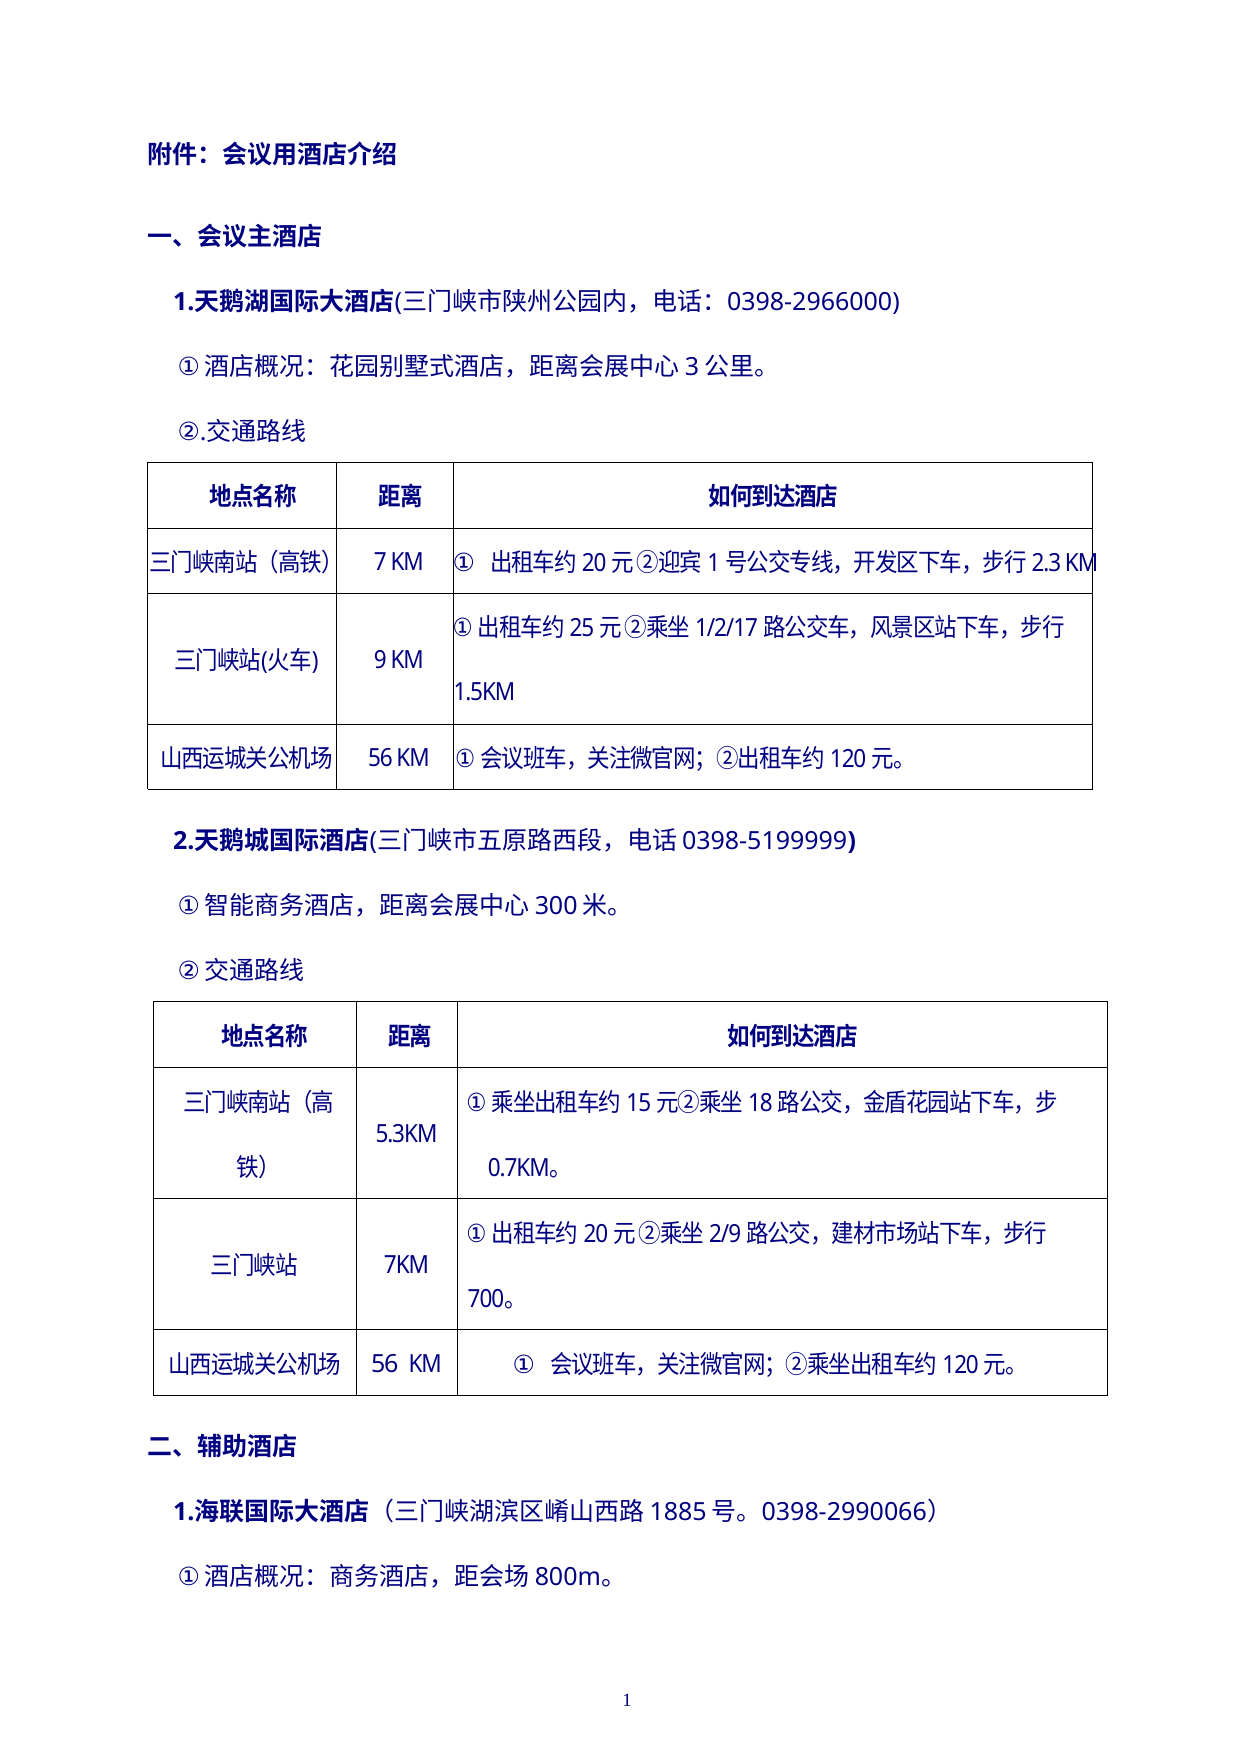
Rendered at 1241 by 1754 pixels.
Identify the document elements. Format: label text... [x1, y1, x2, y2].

table_cell 山西运城关公机场 [148, 725, 336, 789]
table_cell 会议班车，关注微官网；②乘坐出租车约120元。 [458, 1330, 1107, 1395]
table_cell 三门峡站(火车) [148, 594, 336, 723]
table_cell 出租车约20元 ②乘坐2/9路公交，建材市场站下车，步行700。 [458, 1199, 1107, 1329]
table_cell 5.3KM [357, 1068, 457, 1198]
table_cell ①出租车约25元 ②乘坐1/2/17路公交车，风景区站下车，步行1.5KM [454, 594, 1092, 723]
table_header 地点名称 [154, 1002, 356, 1067]
text 2.天鹅城国际酒店(三门峡市五原路西段，电话0398-5199999) [148, 806, 1093, 871]
table_header 距离 [357, 1002, 457, 1067]
table_header 地点名称 [148, 463, 336, 527]
text 附件：会议用酒店介绍 [148, 121, 1093, 186]
table_cell 9 KM [337, 594, 453, 723]
text ②.交通路线 [148, 397, 1093, 462]
table_cell 山西运城关公机场 [154, 1330, 356, 1395]
table_cell 7 KM [337, 529, 453, 593]
text ①智能商务酒店，距离会展中心300米。 [148, 871, 1093, 936]
text 1.海联国际大酒店（三门峡湖滨区崤山西路1885号。0398-2990066） [148, 1477, 1093, 1542]
table_cell 会议班车，关注微官网；②出租车约120元。 [454, 725, 1092, 789]
table_cell KM [357, 1330, 457, 1395]
text 1.天鹅湖国际大酒店(三门峡市陕州公园内，电话：0398-2966000) [148, 267, 1093, 332]
table_header 如何到达酒店 [458, 1002, 1107, 1067]
table_header 如何到达酒店 [454, 463, 1092, 527]
table_header 距离 [337, 463, 453, 527]
text ②交通路线 [148, 936, 1093, 1001]
text ①酒店概况：商务酒店，距会场800m。 [148, 1542, 1093, 1607]
table_cell 56 KM [337, 725, 453, 789]
table_cell 出租车约20元 ②迎宾1号公交专线，开发区下车，步行2.3 KM [454, 529, 1092, 593]
table_cell 三门峡站 [154, 1199, 356, 1329]
table_cell ①乘坐出租车约15元②乘坐18路公交，金盾花园站下车，步0.7KM。 [458, 1068, 1107, 1198]
table_cell 三门峡南站（高铁） [148, 529, 336, 593]
text 二、辅助酒店 [148, 1412, 1093, 1477]
table_cell 7KM [357, 1199, 457, 1329]
table_cell 三门峡南站（高铁） [154, 1068, 356, 1198]
text ①酒店概况：花园别墅式酒店，距离会展中心3公里。 [148, 332, 1093, 397]
text 一、会议主酒店 [148, 202, 1093, 267]
